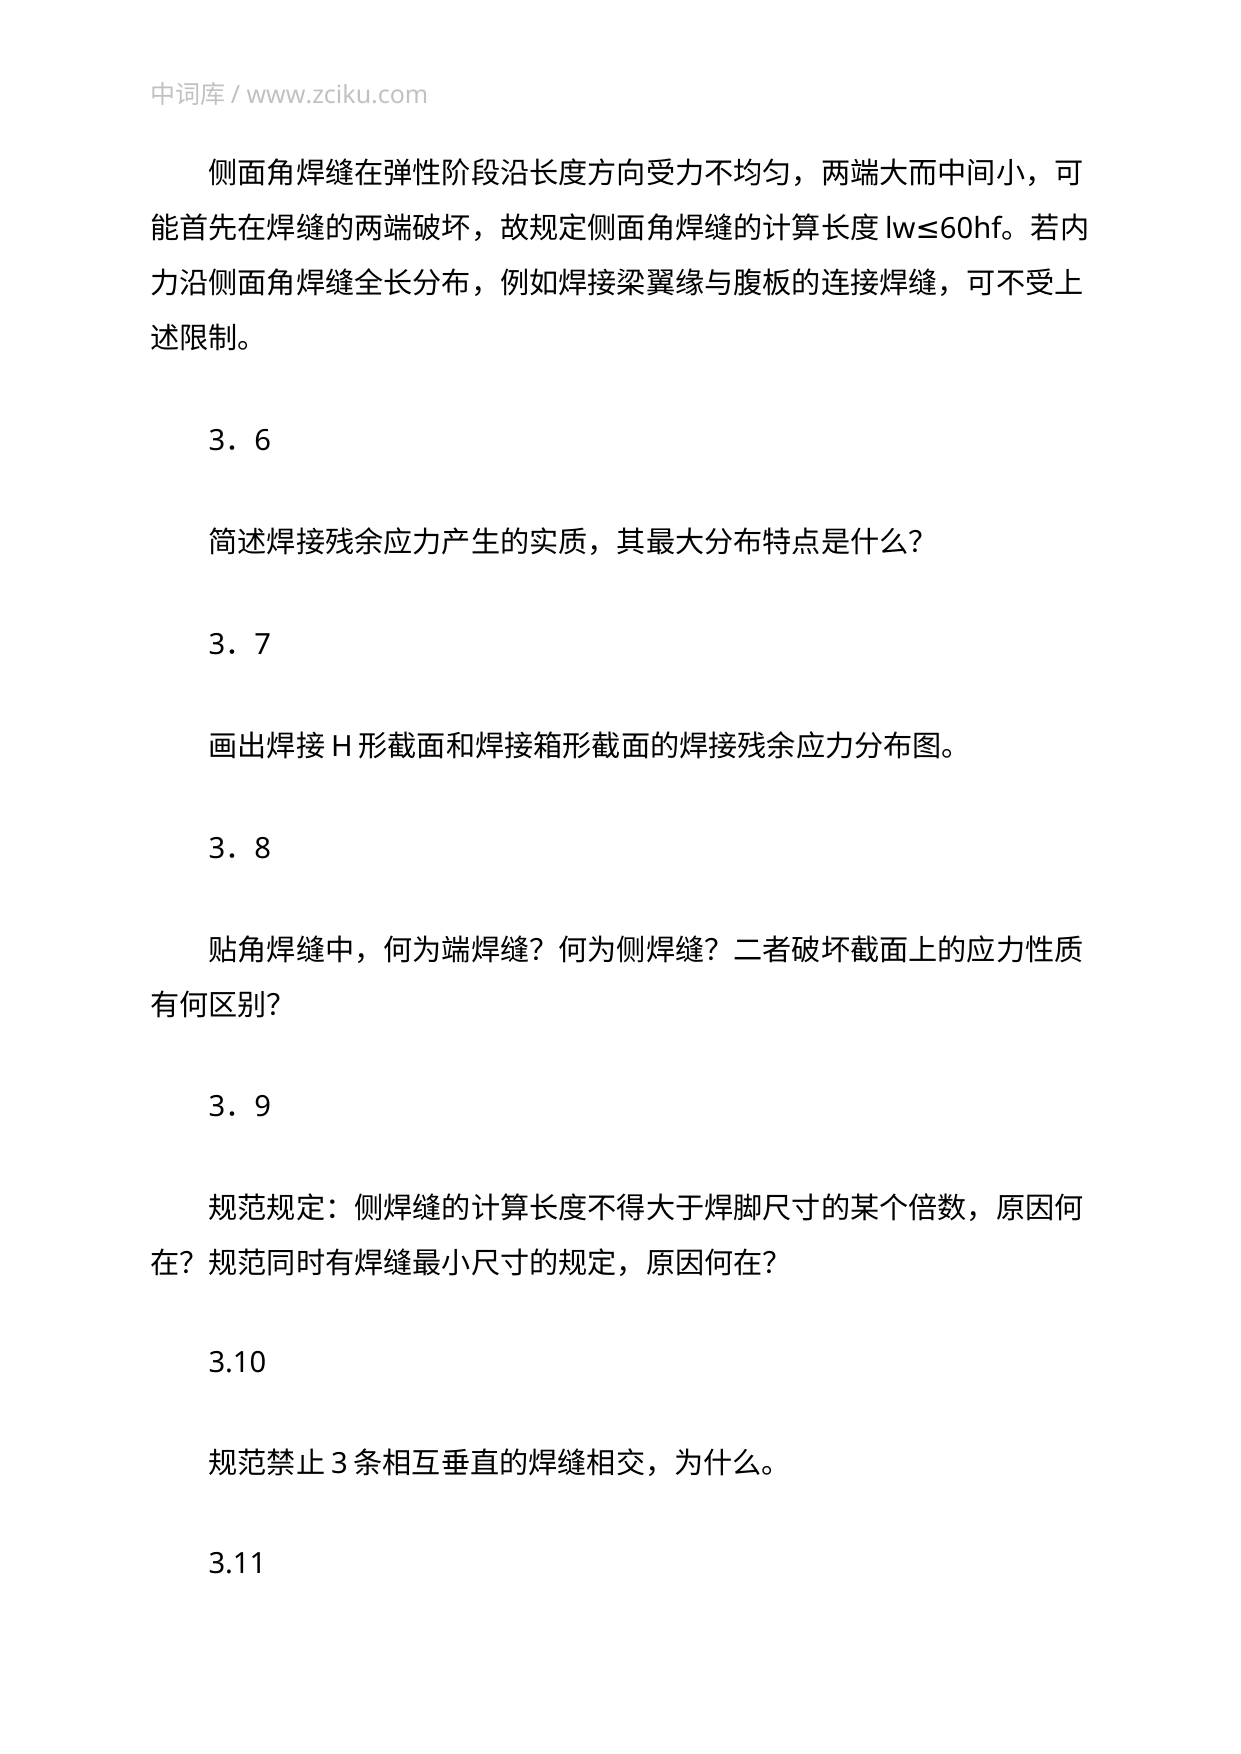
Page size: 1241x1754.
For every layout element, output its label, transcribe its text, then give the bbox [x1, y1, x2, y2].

text 规范禁止3条相互垂直的焊缝相交，为什么。 [150, 1440, 1090, 1482]
text 3.11 [150, 1542, 1090, 1582]
text 画出焊接H形截面和焊接箱形截面的焊接残余应力分布图。 [150, 722, 1090, 765]
text 贴角焊缝中，何为端焊缝？何为侧焊缝？二者破坏截面上的应力性质有何区别？ [150, 926, 1090, 1023]
text 3．6 [150, 417, 1090, 459]
text 侧面角焊缝在弹性阶段沿长度方向受力不均匀，两端大而中间小，可能首先在焊缝的两端破坏，故规定侧面角焊缝的计算长度lw≤60hf。若内力沿侧面角焊缝全长分布，例如焊接梁翼缘与腹板的连接焊缝，可不受上述限制。 [150, 150, 1090, 357]
text 简述焊接残余应力产生的实质，其最大分布特点是什么？ [150, 518, 1090, 561]
text 3．9 [150, 1083, 1090, 1125]
text 3.10 [150, 1342, 1090, 1381]
text 规范规定：侧焊缝的计算长度不得大于焊脚尺寸的某个倍数，原因何在？规范同时有焊缝最小尺寸的规定，原因何在？ [150, 1185, 1090, 1282]
text 3．8 [150, 824, 1090, 867]
text 3．7 [150, 620, 1090, 663]
